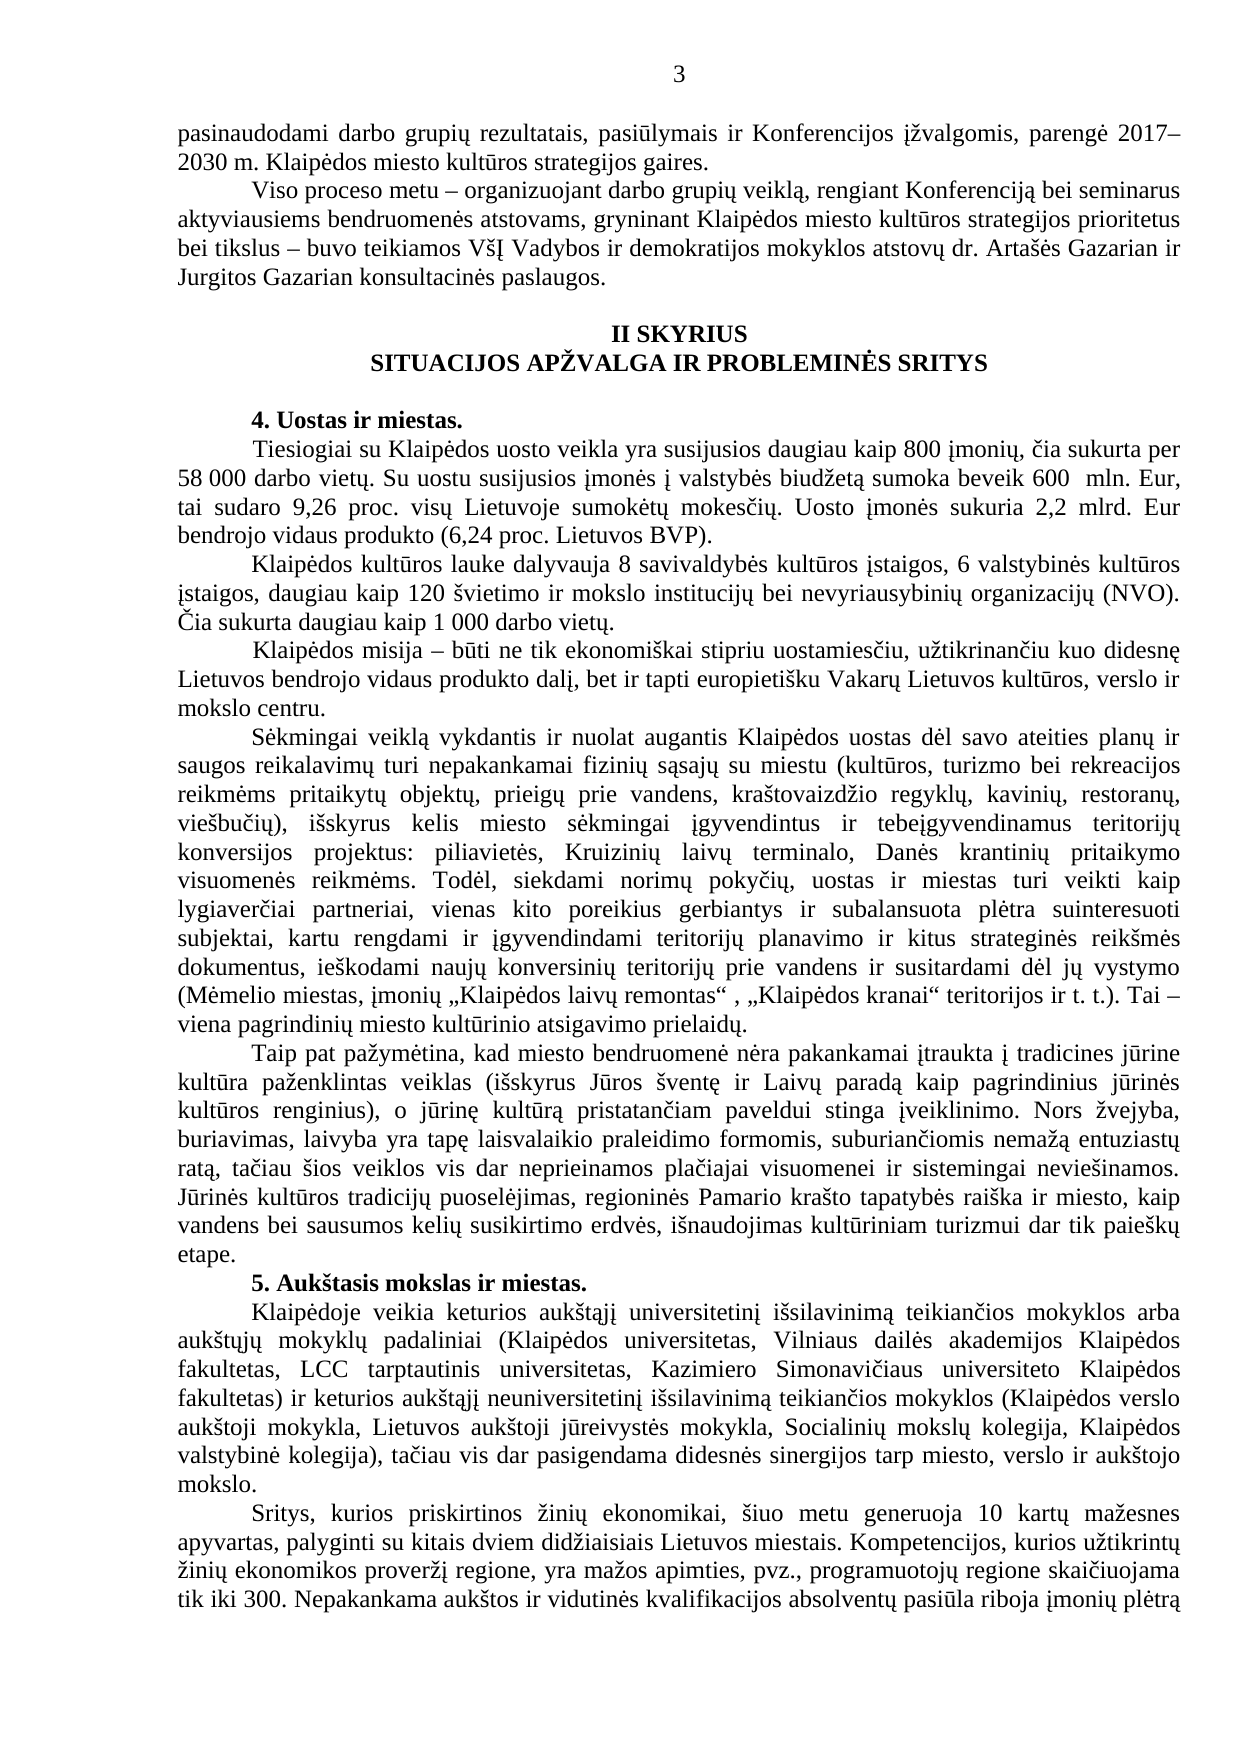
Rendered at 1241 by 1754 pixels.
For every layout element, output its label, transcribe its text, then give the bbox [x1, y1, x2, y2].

text Taip pat pažymėtina, kad miesto bendruomenė nėra pakankamai įtraukta į tradicines jūrine kultūra paženklintas veiklas (išskyrus Jūros šventę ir Laivų paradą kaip pagrindinius jūrinės kultūros renginius), o jūrinę kultūrą pristatančiam paveldui stinga įveiklinimo. Nors žvejyba, buriavimas, laivyba yra tapę laisvalaikio praleidimo formomis, suburiančiomis nemažą entuziastų ratą, tačiau šios veiklos vis dar neprieinamos plačiajai visuomenei ir sistemingai neviešinamos. Jūrinės kultūros tradicijų puoselėjimas, regioninės Pamario krašto tapatybės raiška ir miesto, kaip vandens bei sausumos kelių susikirtimo erdvės, išnaudojimas kultūriniam turizmui dar tik paieškų etape. [177, 1038, 1181, 1268]
text Tiesiogiai su Klaipėdos uosto veikla yra susijusios daugiau kaip 800 įmonių, čia sukurta per 58 000 darbo vietų. Su uostu susijusios įmonės į valstybės biudžetą sumoka beveik 600 mln. Eur, tai sudaro 9,26 proc. visų Lietuvoje sumokėtų mokesčių. Uosto įmonės sukuria 2,2 mlrd. Eur bendrojo vidaus produkto (6,24 proc. Lietuvos BVP). [177, 434, 1181, 549]
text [177, 1498, 1181, 1613]
text Klaipėdos kultūros lauke dalyvauja 8 savivaldybės kultūros įstaigos, 6 valstybinės kultūros įstaigos, daugiau kaip 120 švietimo ir mokslo institucijų bei nevyriausybinių organizacijų (NVO). Čia sukurta daugiau kaip 1 000 darbo vietų. [177, 549, 1181, 636]
text 4. Uostas ir miestas. [177, 406, 1181, 434]
text Viso proceso metu – organizuojant darbo grupių veiklą, rengiant Konferenciją bei seminarus aktyviausiems bendruomenės atstovams, gryninant Klaipėdos miesto kultūros strategijos prioritetus bei tikslus – buvo teikiamos VšĮ Vadybos ir demokratijos mokyklos atstovų dr. Artašės Gazarian ir Jurgitos Gazarian konsultacinės paslaugos. [177, 176, 1181, 291]
text Klaipėdos misija – būti ne tik ekonomiškai stipriu uostamiesčiu, užtikrinančiu kuo didesnę Lietuvos bendrojo vidaus produkto dalį, bet ir tapti europietišku Vakarų Lietuvos kultūros, verslo ir mokslo centru. [177, 636, 1181, 722]
text 5. Aukštasis mokslas ir miestas. [177, 1268, 1181, 1297]
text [177, 118, 1181, 176]
text Situacijos APŽVALGA ir problemINĖS SRITYS [177, 348, 1181, 377]
text II SKYRIUS [177, 319, 1181, 348]
text Klaipėdoje veikia keturios aukštąjį universitetinį išsilavinimą teikiančios mokyklos arba aukštųjų mokyklų padaliniai (Klaipėdos universitetas, Vilniaus dailės akademijos Klaipėdos fakultetas, LCC tarptautinis universitetas, Kazimiero Simonavičiaus universiteto Klaipėdos fakultetas) ir keturios aukštąjį neuniversitetinį išsilavinimą teikiančios mokyklos (Klaipėdos verslo aukštoji mokykla, Lietuvos aukštoji jūreivystės mokykla, Socialinių mokslų kolegija, Klaipėdos valstybinė kolegija), tačiau vis dar pasigendama didesnės sinergijos tarp miesto, verslo ir aukštojo mokslo. [177, 1297, 1181, 1498]
text Sėkmingai veiklą vykdantis ir nuolat augantis Klaipėdos uostas dėl savo ateities planų ir saugos reikalavimų turi nepakankamai fizinių sąsajų su miestu (kultūros, turizmo bei rekreacijos reikmėms pritaikytų objektų, prieigų prie vandens, kraštovaizdžio regyklų, kavinių, restoranų, viešbučių), išskyrus kelis miesto sėkmingai įgyvendintus ir tebeįgyvendinamus teritorijų konversijos projektus: piliavietės, Kruizinių laivų terminalo, Danės krantinių pritaikymo visuomenės reikmėms. Todėl, siekdami norimų pokyčių, uostas ir miestas turi veikti kaip lygiaverčiai partneriai, vienas kito poreikius gerbiantys ir subalansuota plėtra suinteresuoti subjektai, kartu rengdami ir įgyvendindami teritorijų planavimo ir kitus strateginės reikšmės dokumentus, ieškodami naujų konversinių teritorijų prie vandens ir susitardami dėl jų vystymo (Mėmelio miestas, įmonių „Klaipėdos laivų remontas“ , „Klaipėdos kranai“ teritorijos ir t. t.). Tai – viena pagrindinių miesto kultūrinio atsigavimo prielaidų. [177, 722, 1181, 1038]
